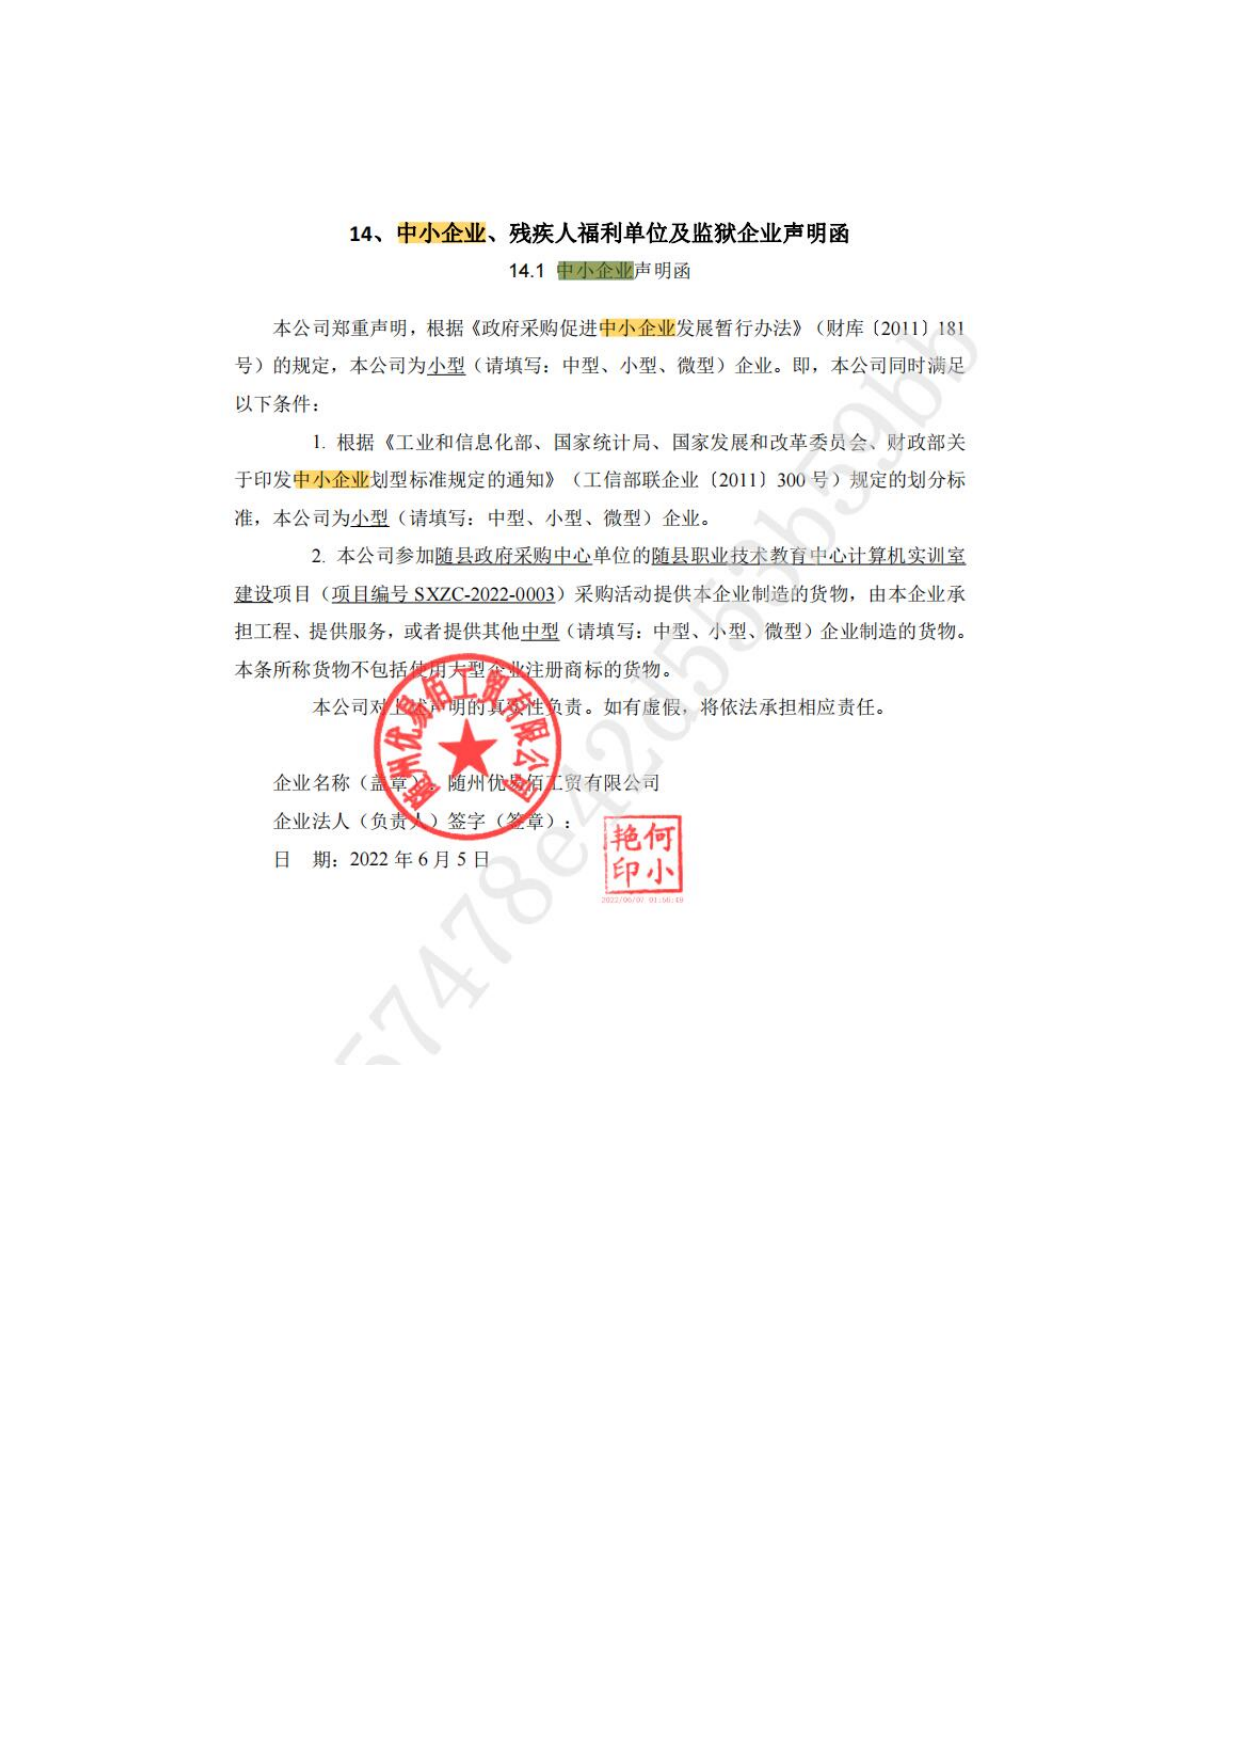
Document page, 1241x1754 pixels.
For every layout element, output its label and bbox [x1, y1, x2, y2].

picture [187, 162, 1052, 1065]
